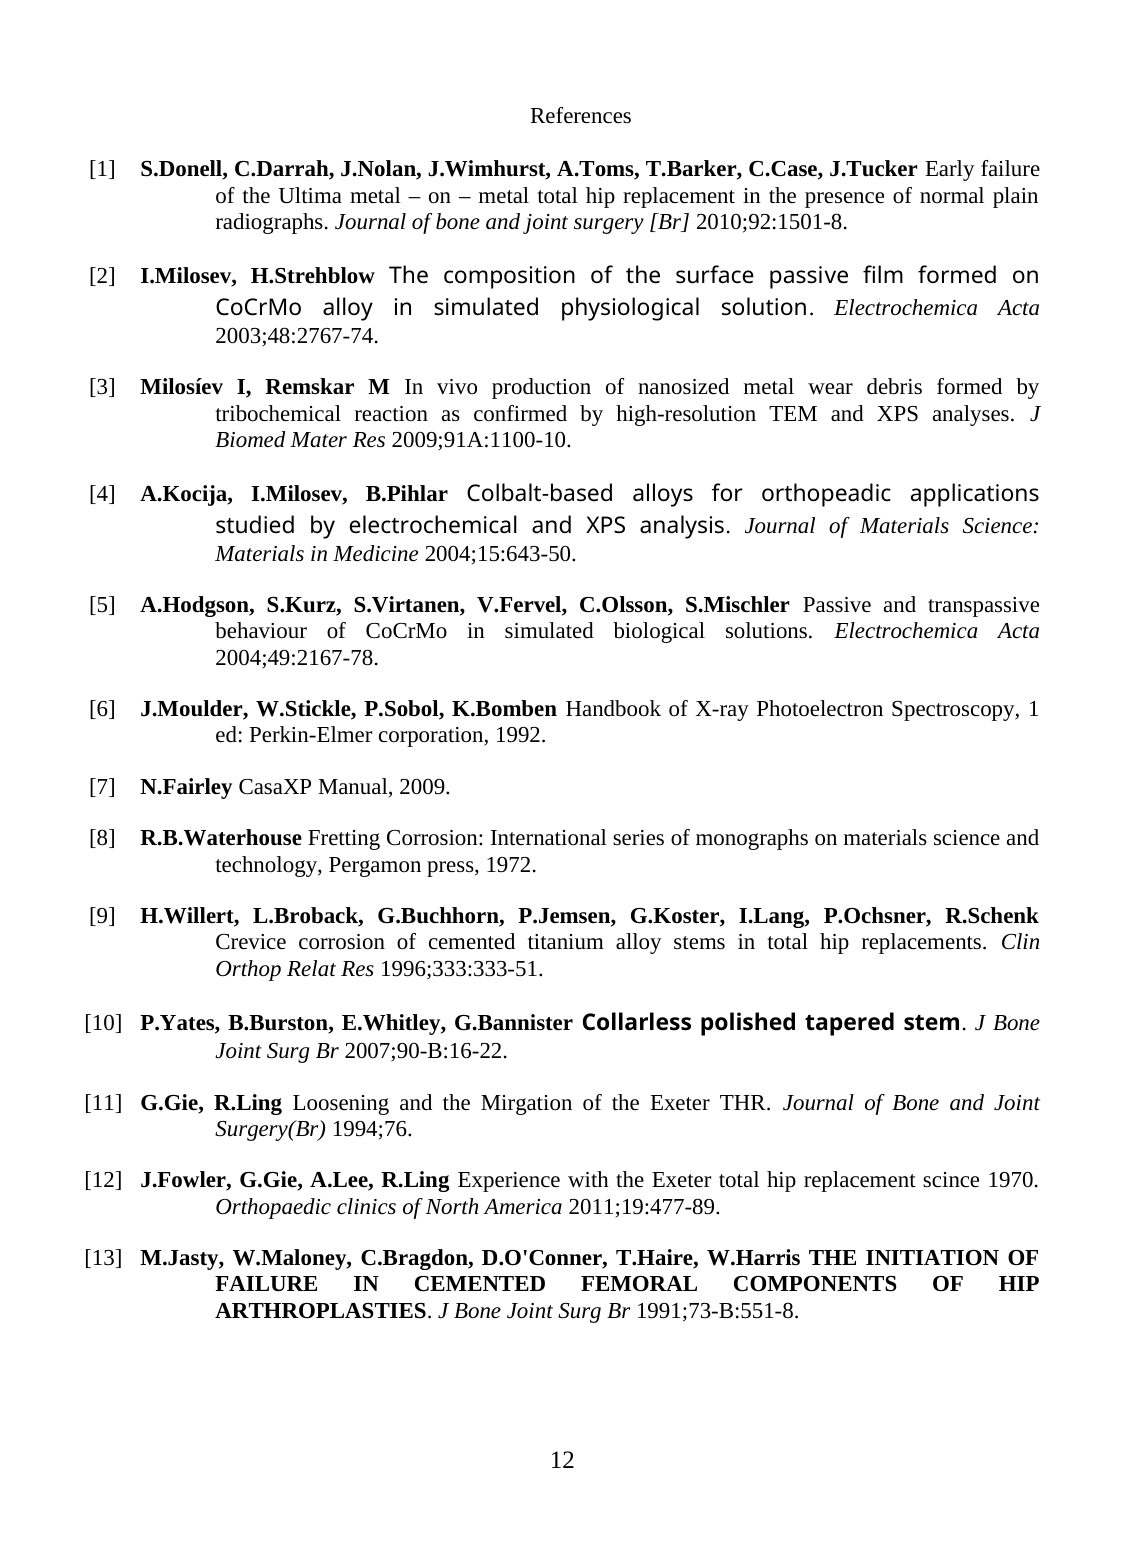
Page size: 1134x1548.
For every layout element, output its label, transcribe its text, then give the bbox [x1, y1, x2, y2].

text [13] M.Jasty, W.Maloney, C.Bragdon, D.O'Conner, T.Haire, W.Harris THE INITIATION OF FAILURE IN CEMENTED FEMORAL COMPONENTS OF HIP ARTHROPLASTIES. J Bone Joint Surg Br 1991;73-B:551-8. [84, 1244, 1040, 1323]
text [2] I.Milosev, H.Strehblow The composition of the surface passive film formed on CoCrMo alloy in simulated physiological solution. Electrochemica Acta 2003;48:2767-74. [84, 259, 1040, 348]
text [1] S.Donell, C.Darrah, J.Nolan, J.Wimhurst, A.Toms, T.Barker, C.Case, J.Tucker Early failure of the Ultima metal – on – metal total hip replacement in the presence of normal plain radiographs. Journal of bone and joint surgery [Br] 2010;92:1501-8. [84, 155, 1040, 234]
text [5] A.Hodgson, S.Kurz, S.Virtanen, V.Fervel, C.Olsson, S.Mischler Passive and transpassive behaviour of CoCrMo in simulated biological solutions. Electrochemica Acta 2004;49:2167-78. [84, 591, 1040, 670]
text [4] A.Kocija, I.Milosev, B.Pihlar Colbalt-based alloys for orthopeadic applications studied by electrochemical and XPS analysis. Journal of Materials Science: Materials in Medicine 2004;15:643-50. [84, 477, 1040, 566]
text [12] J.Fowler, G.Gie, A.Lee, R.Ling Experience with the Exeter total hip replacement scince 1970. Orthopaedic clinics of North America 2011;19:477-89. [84, 1166, 1040, 1219]
text [8] R.B.Waterhouse Fretting Corrosion: International series of monographs on materials science and technology, Pergamon press, 1972. [84, 824, 1040, 877]
text [7] N.Fairley CasaXP Manual, 2009. [84, 773, 1040, 799]
text [11] G.Gie, R.Ling Loosening and the Mirgation of the Exeter THR. Journal of Bone and Joint Surgery(Br) 1994;76. [84, 1089, 1040, 1141]
text [10] P.Yates, B.Burston, E.Whitley, G.Bannister Collarless polished tapered stem. J Bone Joint Surg Br 2007;90-B:16-22. [84, 1006, 1040, 1064]
text [3] Milosíev I, Remskar M In vivo production of nanosized metal wear debris formed by tribochemical reaction as confirmed by high-resolution TEM and XPS analyses. J Biomed Mater Res 2009;91A:1100-10. [84, 373, 1040, 452]
text [6] J.Moulder, W.Stickle, P.Sobol, K.Bomben Handbook of X-ray Photoelectron Spectroscopy, 1 ed: Perkin-Elmer corporation, 1992. [84, 695, 1040, 748]
text [9] H.Willert, L.Broback, G.Buchhorn, P.Jemsen, G.Koster, I.Lang, P.Ochsner, R.Schenk Crevice corrosion of cemented titanium alloy stems in total hip replacements. Clin Orthop Relat Res 1996;333:333-51. [84, 902, 1040, 981]
text References [84, 103, 1040, 129]
